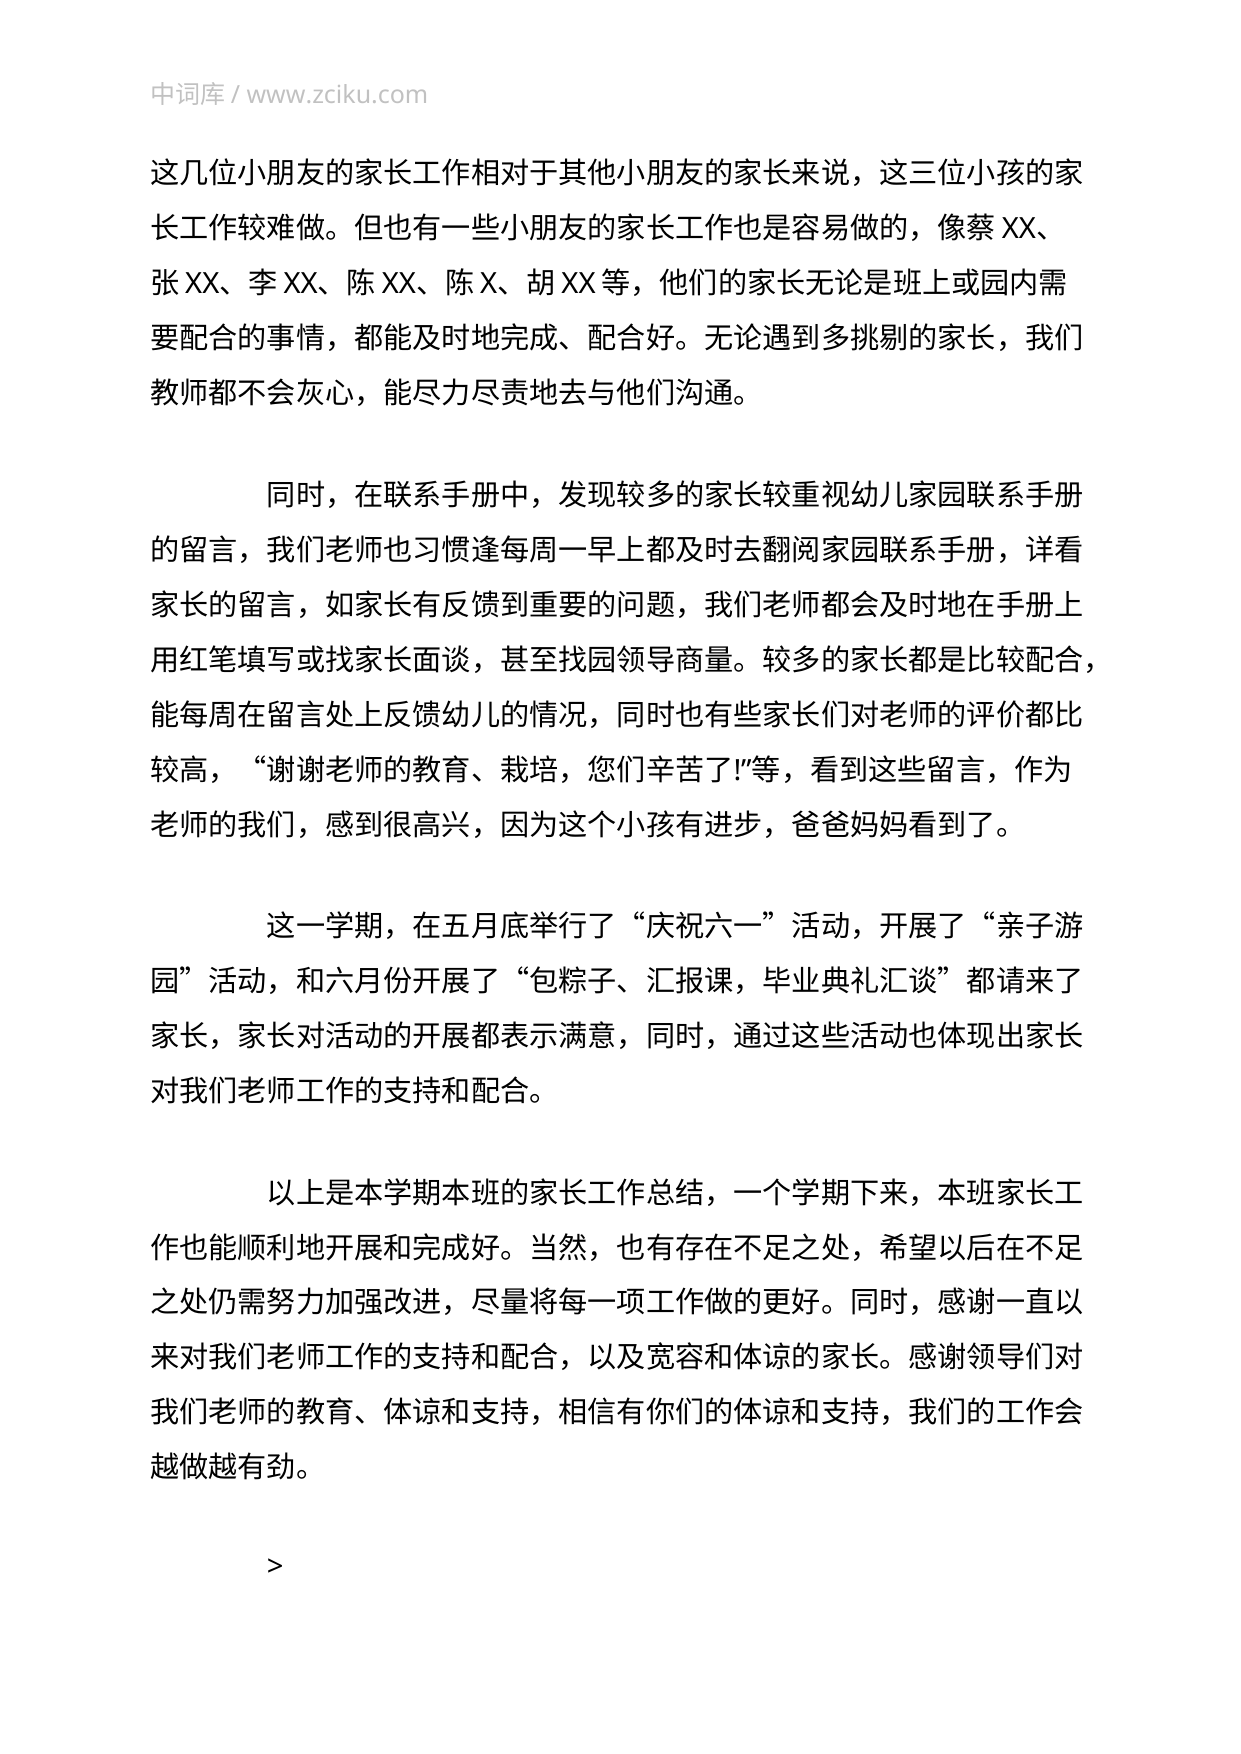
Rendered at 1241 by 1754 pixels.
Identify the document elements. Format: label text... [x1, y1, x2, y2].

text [150, 150, 1090, 412]
text 同时，在联系手册中，发现较多的家长较重视幼儿家园联系手册的留言，我们老师也习惯逢每周一早上都及时去翻阅家园联系手册，详看家长的留言，如家长有反馈到重要的问题，我们老师都会及时地在手册上用红笔填写或找家长面谈，甚至找园领导商量。较多的家长都是比较配合，能每周在留言处上反馈幼儿的情况，同时也有些家长们对老师的评价都比较高，“谢谢老师的教育、栽培，您们辛苦了!”等，看到这些留言，作为老师的我们，感到很高兴，因为这个小孩有进步，爸爸妈妈看到了。 [150, 472, 1090, 843]
text > [150, 1546, 1090, 1585]
text 以上是本学期本班的家长工作总结，一个学期下来，本班家长工作也能顺利地开展和完成好。当然，也有存在不足之处，希望以后在不足之处仍需努力加强改进，尽量将每一项工作做的更好。同时，感谢一直以来对我们老师工作的支持和配合，以及宽容和体谅的家长。感谢领导们对我们老师的教育、体谅和支持，相信有你们的体谅和支持，我们的工作会越做越有劲。 [150, 1169, 1090, 1486]
text 这一学期，在五月底举行了“庆祝六一”活动，开展了“亲子游园”活动，和六月份开展了“包粽子、汇报课，毕业典礼汇谈”都请来了家长，家长对活动的开展都表示满意，同时，通过这些活动也体现出家长对我们老师工作的支持和配合。 [150, 903, 1090, 1110]
